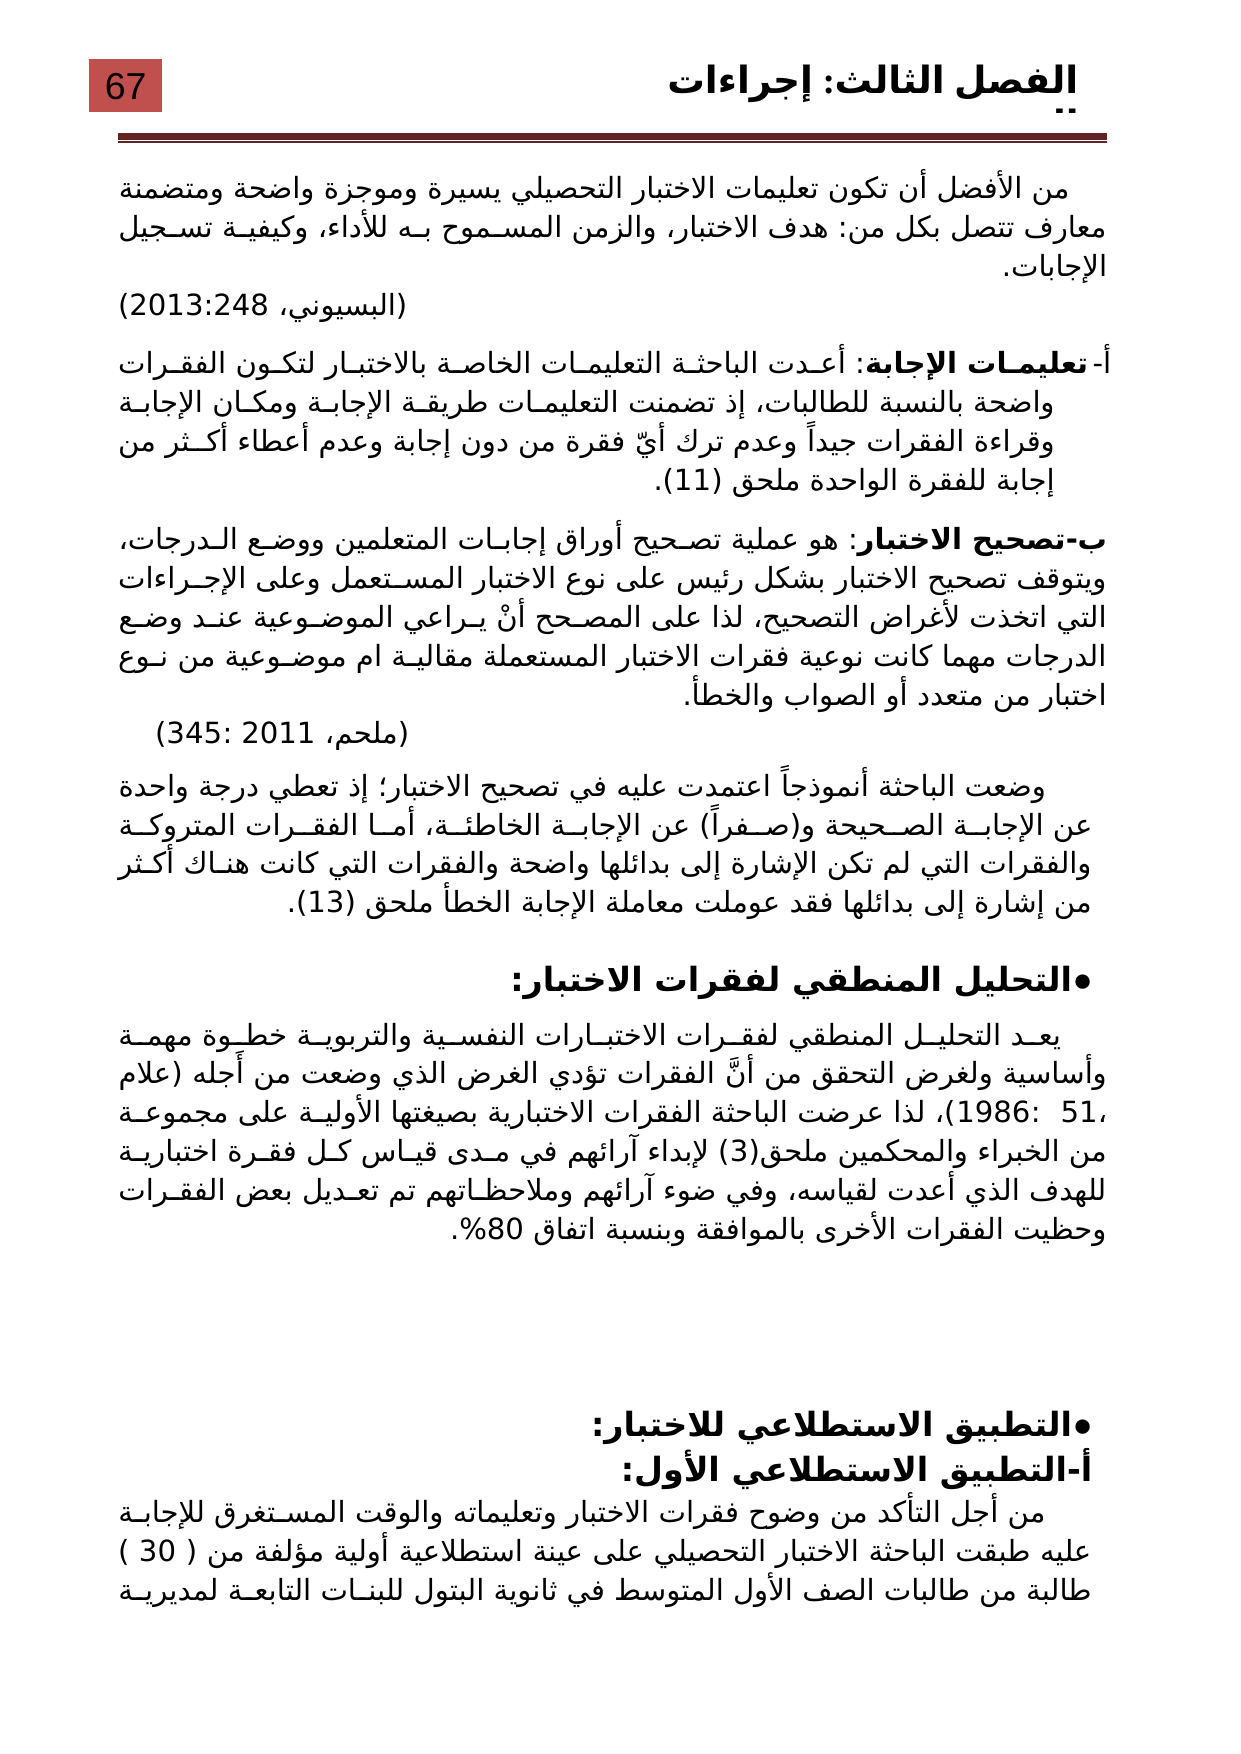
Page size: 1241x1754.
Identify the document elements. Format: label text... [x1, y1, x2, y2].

text أ-التطبيق الاستطلاعي الأول: [118, 1450, 1092, 1489]
text يعد التحليل المنطقي لفقرات الاختبارات النفسية والتربوية خطوة مهمة وأساسية ولغرض التحقق من أنَّ الفقرات تؤدي الغرض الذي وضعت من أَجله (علام ،51 :1986)، لذا عرضت الباحثة الفقرات الاختبارية بصيغتها الأولية على مجموعة من الخبراء والمحكمين ملحق(3) لإبداء آرائهم في مدى قياس كل فقرة اختبارية للهدف الذي أعدت لقياسه، وفي ضوء آرائهم وملاحظاتهم تم تعديل بعض الفقرات وحظيت الفقرات الأخرى بالموافقة وبنسبة اتفاق 80%. [118, 1018, 1107, 1247]
text ●التحليل المنطقي لفقرات الاختبار: [118, 961, 1092, 999]
text ●التطبيق الاستطلاعي للاختبار: [118, 1405, 1092, 1444]
list (ملحم، 2011 :345) [118, 717, 1107, 751]
list تعليمات الإجابة: أعدت الباحثة التعليمات الخاصة بالاختبار لتكون الفقرات واضحة بالنسبة للطالبات، إذ تضمنت التعليمات طريقة الإجابة ومكان الإجابة وقراءة الفقرات جيداً وعدم ترك أيّ فقرة من دون إجابة وعدم أعطاء أكثر من إجابة للفقرة الواحدة ملحق (11). [118, 346, 1092, 497]
list وضعت الباحثة أنموذجاً اعتمدت عليه في تصحيح الاختبار؛ إذ تعطي درجة واحدة عن الإجابة الصحيحة و(صفراً) عن الإجابة الخاطئة، أما الفقرات المتروكة والفقرات التي لم تكن الإشارة إلى بدائلها واضحة والفقرات التي كانت هناك أكثر من إشارة إلى بدائلها فقد عوملت معاملة الإجابة الخطأ ملحق (13). [118, 769, 1092, 920]
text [118, 1495, 1092, 1607]
list (البسيوني، 2013:248) [118, 288, 1107, 322]
list ب-تصحيح الاختبار: هو عملية تصحيح أوراق إجابات المتعلمين ووضع الدرجات، ويتوقف تصحيح الاختبار بشكل رئيس على نوع الاختبار المستعمل وعلى الإجراءات التي اتخذت لأغراض التصحيح، لذا على المصحح أنْ يراعي الموضوعية عند وضع الدرجات مهما كانت نوعية فقرات الاختبار المستعملة مقالية ام موضوعية من نوع اختبار من متعدد أو الصواب والخطأ. [118, 522, 1107, 712]
list من الأفضل أن تكون تعليمات الاختبار التحصيلي يسيرة وموجزة واضحة ومتضمنة معارف تتصل بكل من: هدف الاختبار، والزمن المسموح به للأداء، وكيفية تسجيل الإجابات. [118, 171, 1107, 283]
